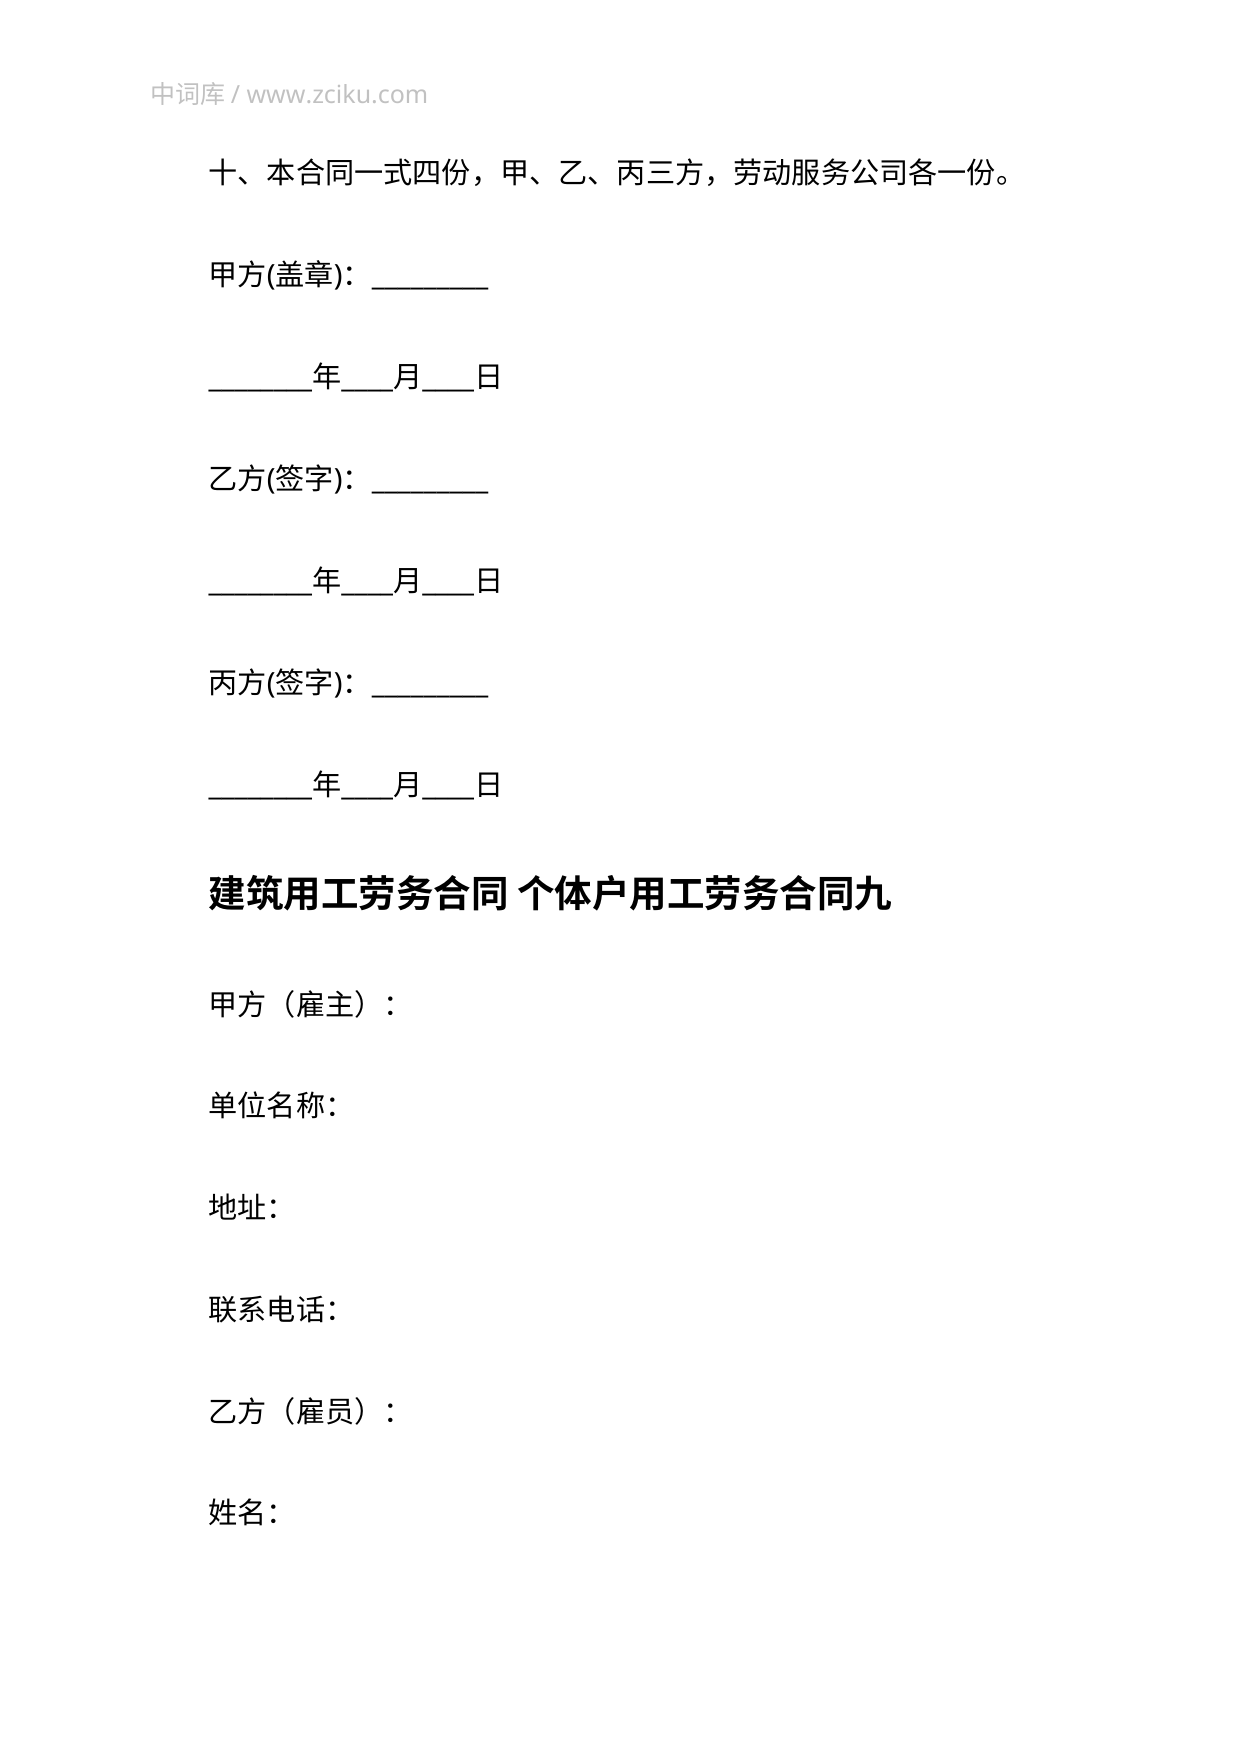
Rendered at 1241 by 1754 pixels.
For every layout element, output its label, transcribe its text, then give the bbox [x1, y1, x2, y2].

text ________年____月____日 [150, 762, 1090, 804]
text 单位名称： [150, 1083, 1090, 1125]
text 甲方(盖章)：_________ [150, 252, 1090, 294]
text 地址： [150, 1184, 1090, 1227]
text 乙方(签字)：_________ [150, 456, 1090, 498]
text 姓名： [150, 1490, 1090, 1532]
text 乙方（雇员）： [150, 1388, 1090, 1430]
text 丙方(签字)：_________ [150, 660, 1090, 702]
text 甲方（雇主）： [150, 981, 1090, 1023]
text 十、本合同一式四份，甲、乙、丙三方，劳动服务公司各一份。 [150, 150, 1090, 192]
text 建筑用工劳务合同 个体户用工劳务合同九 [150, 864, 1090, 918]
text ________年____月____日 [150, 558, 1090, 600]
text ________年____月____日 [150, 354, 1090, 396]
text 联系电话： [150, 1286, 1090, 1329]
